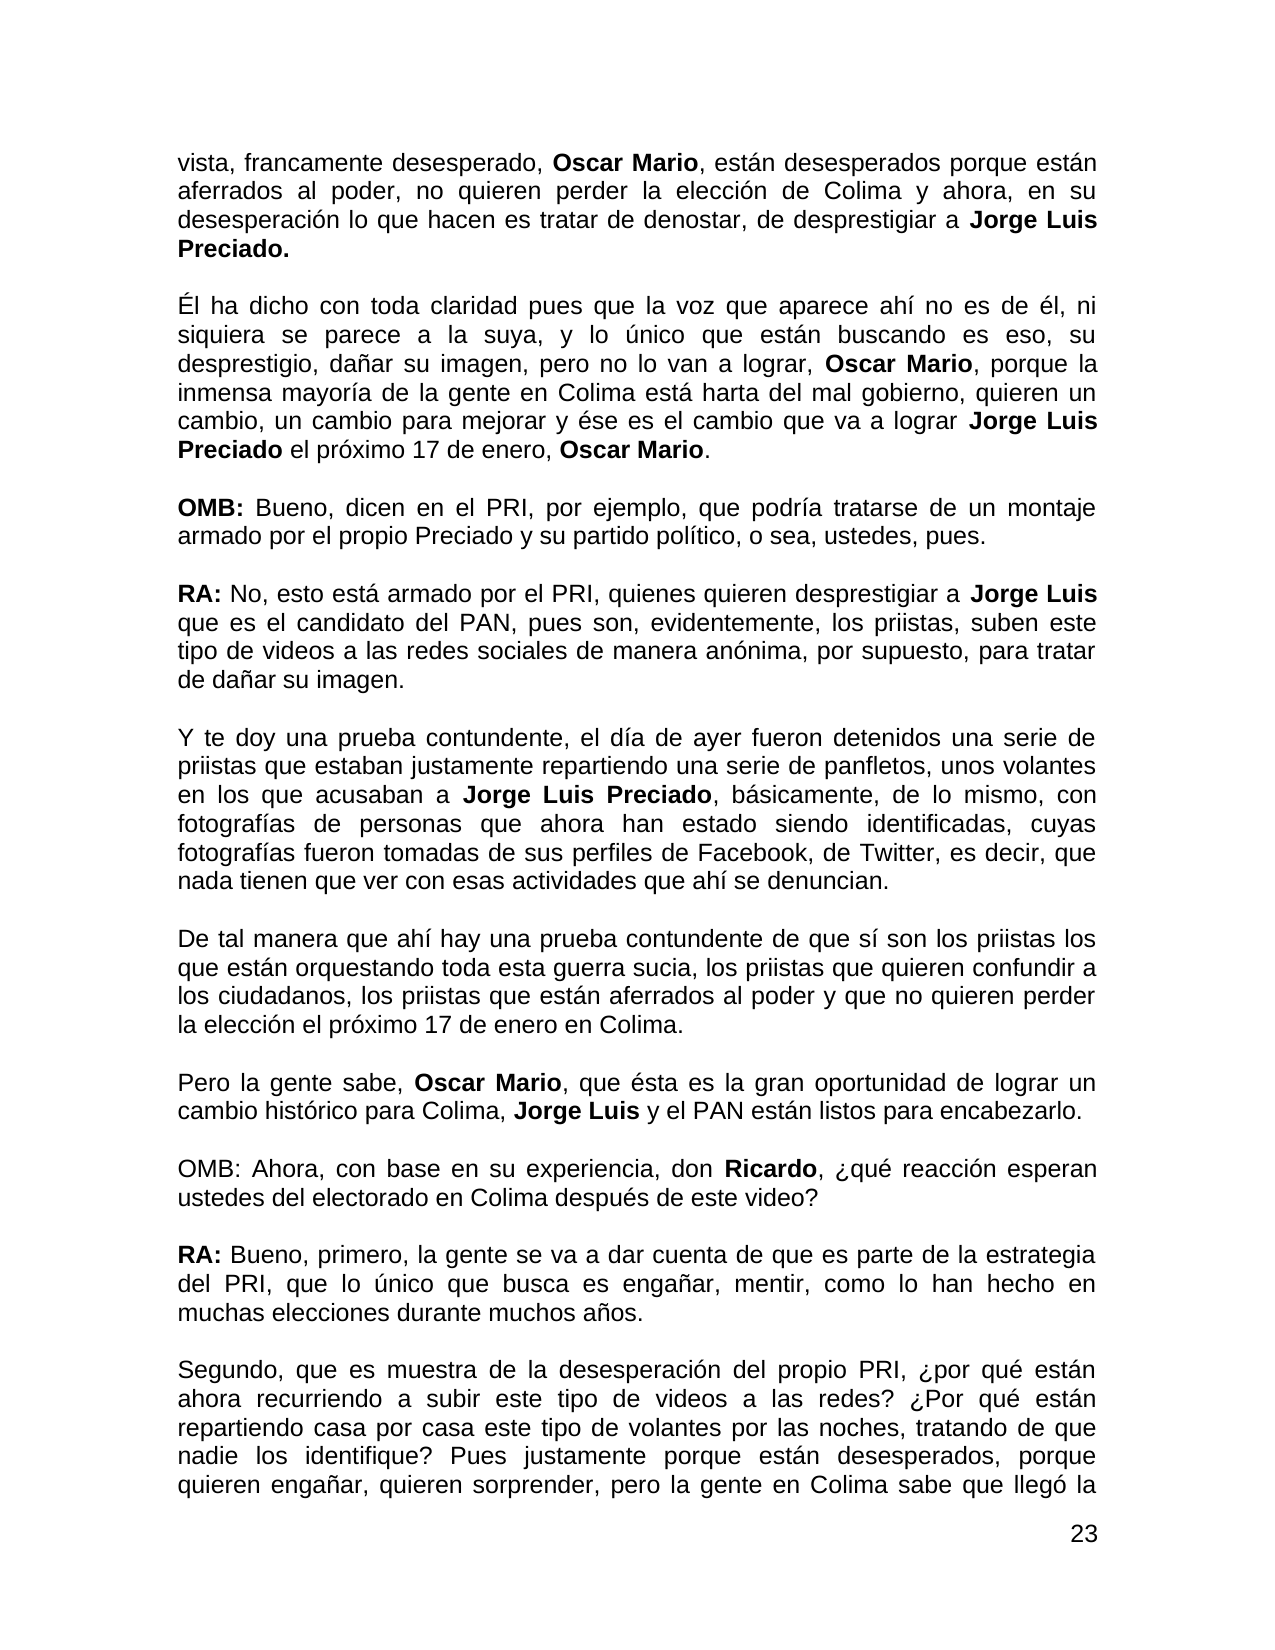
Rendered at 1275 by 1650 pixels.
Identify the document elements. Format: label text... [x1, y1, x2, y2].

text Y te doy una prueba contundente, el día de ayer fueron detenidos una serie de priistas que estaban justamente repartiendo una serie de panfletos, unos volantes en los que acusaban a Jorge Luis Preciado, básicamente, de lo mismo, con fotografías de personas que ahora han estado siendo identificadas, cuyas fotografías fueron tomadas de sus perfiles de Facebook, de Twitter, es decir, que nada tienen que ver con esas actividades que ahí se denuncian. [177, 723, 1098, 895]
text OMB: Bueno, dicen en el PRI, por ejemplo, que podría tratarse de un montaje armado por el propio Preciado y su partido político, o sea, ustedes, pues. [177, 493, 1098, 550]
text RA: No, esto está armado por el PRI, quienes quieren desprestigiar a Jorge Luis que es el candidato del PAN, pues son, evidentemente, los priistas, suben este tipo de videos a las redes sociales de manera anónima, por supuesto, para tratar de dañar su imagen. [177, 579, 1098, 694]
text OMB: Ahora, con base en su experiencia, don Ricardo, ¿qué reacción esperan ustedes del electorado en Colima después de este video? [177, 1154, 1098, 1211]
text Pero la gente sabe, Oscar Mario, que ésta es la gran oportunidad de lograr un cambio histórico para Colima, Jorge Luis y el PAN están listos para encabezarlo. [177, 1068, 1098, 1125]
text RA: Bueno, primero, la gente se va a dar cuenta de que es parte de la estrategia del PRI, que lo único que busca es engañar, mentir, como lo han hecho en muchas elecciones durante muchos años. [177, 1240, 1098, 1326]
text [177, 1355, 1098, 1499]
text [177, 148, 1098, 263]
text De tal manera que ahí hay una prueba contundente de que sí son los priistas los que están orquestando toda esta guerra sucia, los priistas que quieren confundir a los ciudadanos, los priistas que están aferrados al poder y que no quieren perder la elección el próximo 17 de enero en Colima. [177, 924, 1098, 1039]
text Él ha dicho con toda claridad pues que la voz que aparece ahí no es de él, ni siquiera se parece a la suya, y lo único que están buscando es eso, su desprestigio, dañar su imagen, pero no lo van a lograr, Oscar Mario, porque la inmensa mayoría de la gente en Colima está harta del mal gobierno, quieren un cambio, un cambio para mejorar y ése es el cambio que va a lograr Jorge Luis Preciado el próximo 17 de enero, Oscar Mario. [177, 291, 1098, 464]
